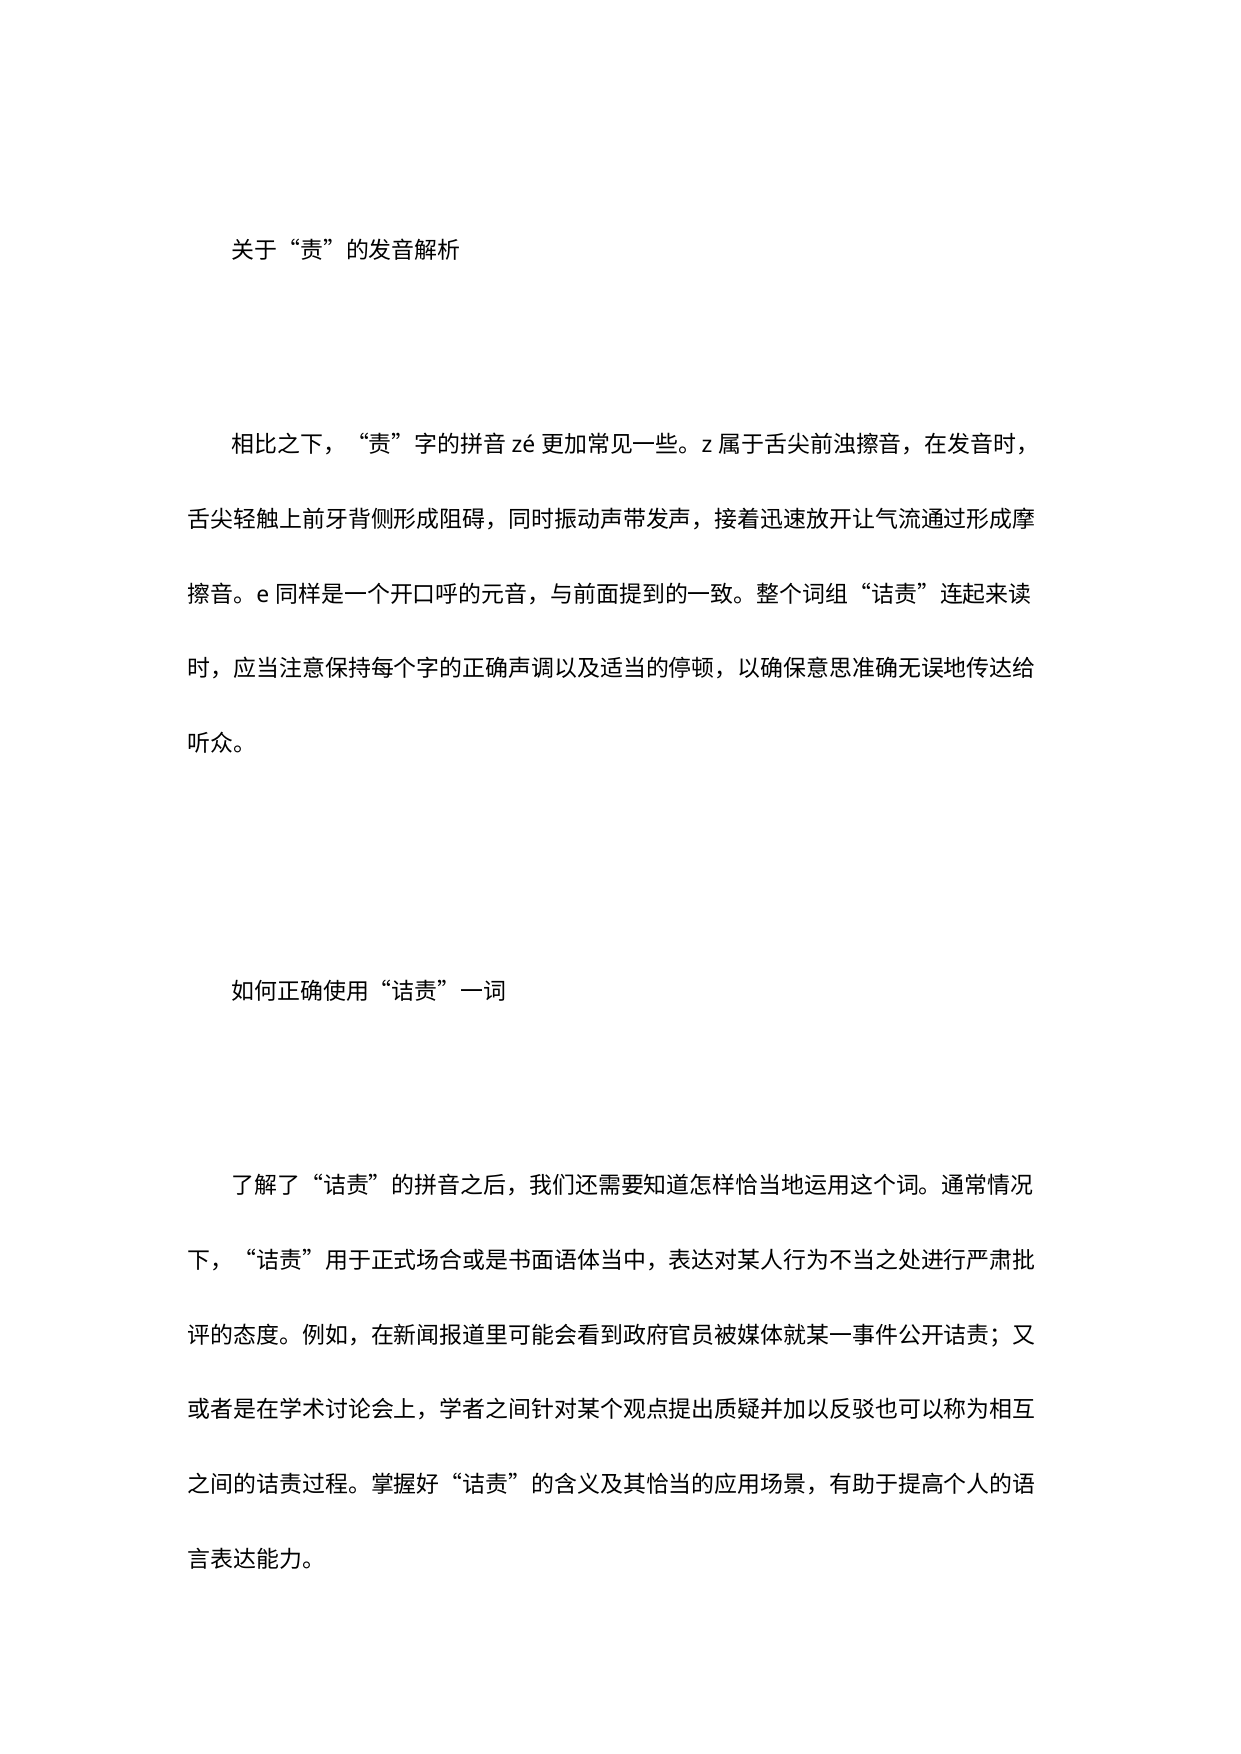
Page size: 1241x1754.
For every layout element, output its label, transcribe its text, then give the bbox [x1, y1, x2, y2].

text 了解了“诘责”的拼音之后，我们还需要知道怎样恰当地运用这个词。通常情况下，“诘责”用于正式场合或是书面语体当中，表达对某人行为不当之处进行严肃批评的态度。例如，在新闻报道里可能会看到政府官员被媒体就某一事件公开诘责；又或者是在学术讨论会上，学者之间针对某个观点提出质疑并加以反驳也可以称为相互之间的诘责过程。掌握好“诘责”的含义及其恰当的应用场景，有助于提高个人的语言表达能力。 [187, 1151, 1053, 1590]
text 如何正确使用“诘责”一词 [187, 957, 1053, 1022]
text 相比之下，“责”字的拼音 zé 更加常见一些。z 属于舌尖前浊擦音，在发音时，舌尖轻触上前牙背侧形成阻碍，同时振动声带发声，接着迅速放开让气流通过形成摩擦音。e 同样是一个开口呼的元音，与前面提到的一致。整个词组“诘责”连起来读时，应当注意保持每个字的正确声调以及适当的停顿，以确保意思准确无误地传达给听众。 [187, 410, 1053, 774]
text 关于“责”的发音解析 [187, 216, 1053, 281]
